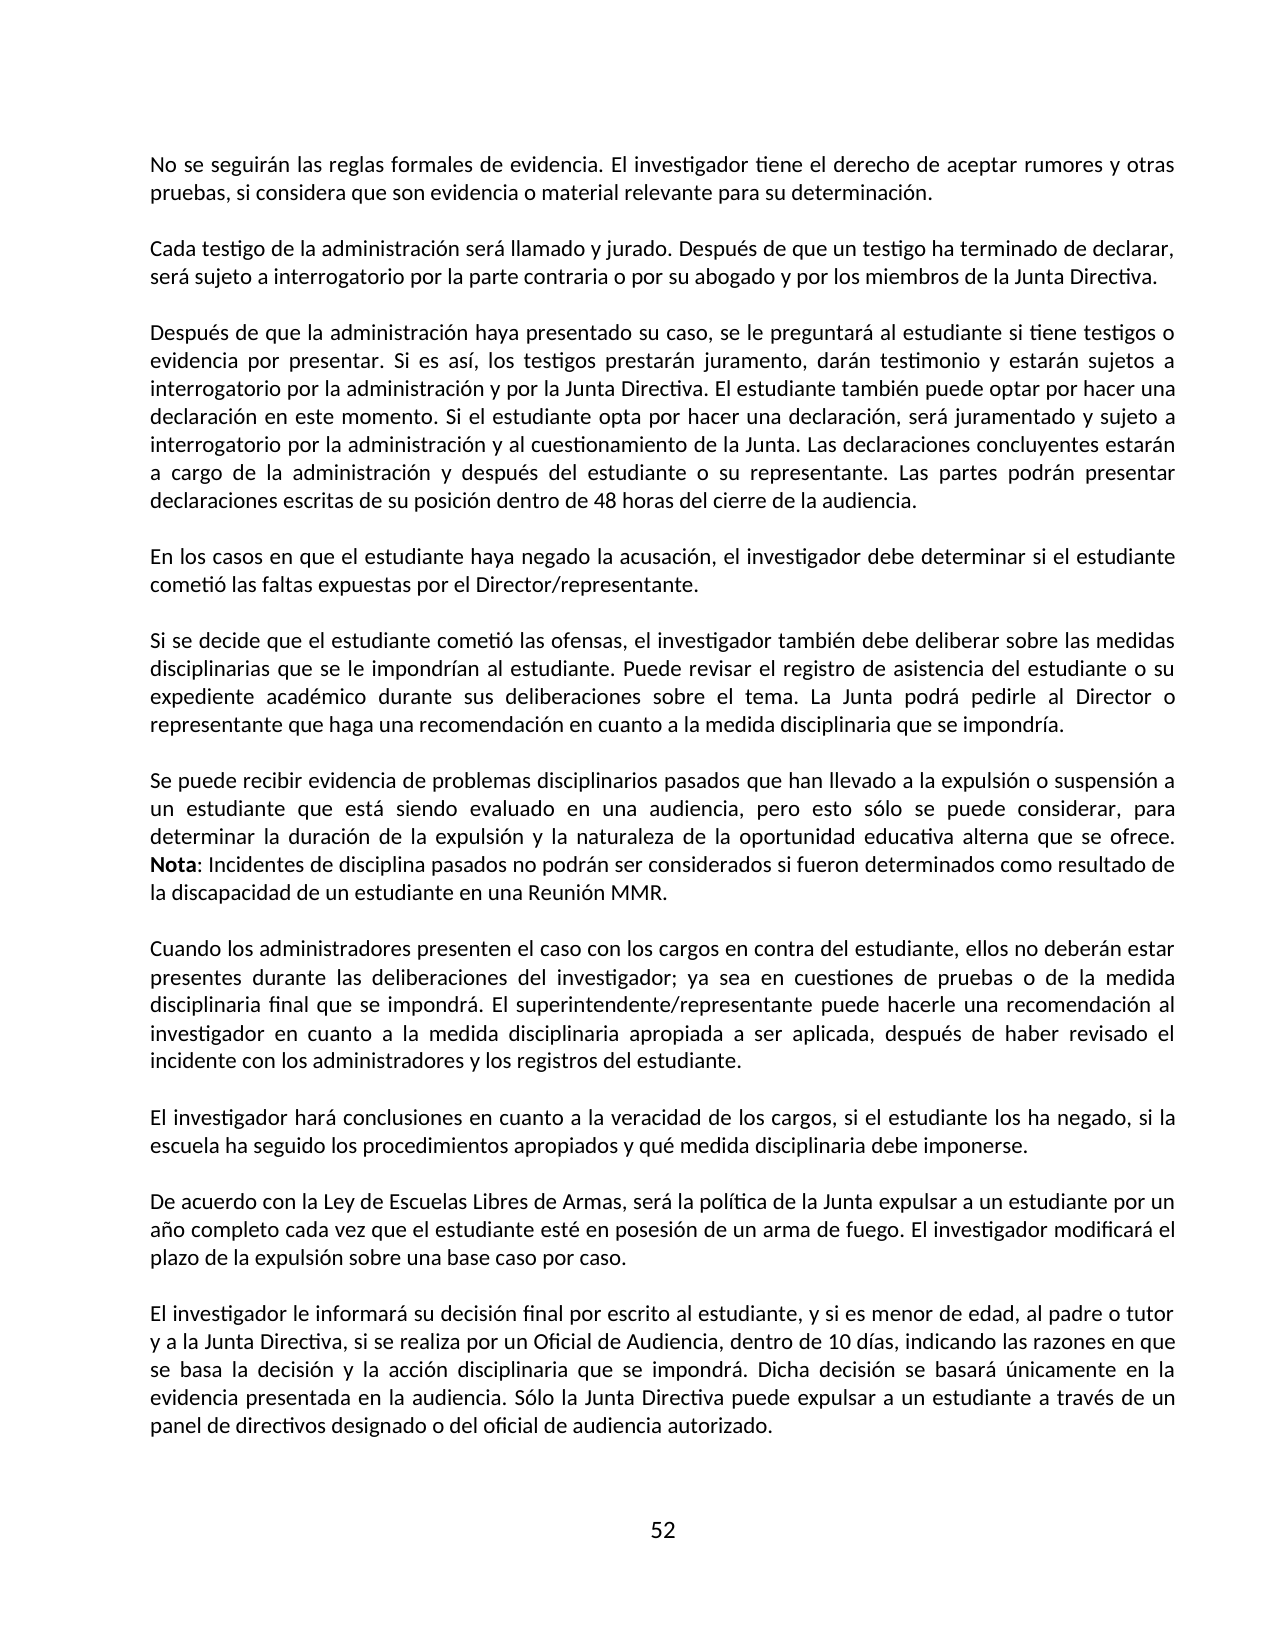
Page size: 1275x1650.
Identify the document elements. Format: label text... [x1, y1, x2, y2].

text De acuerdo con la Ley de Escuelas Libres de Armas, será la política de la Junta expulsar a un estudiante por un año completo cada vez que el estudiante esté en posesión de un arma de fuego. El investigador modificará el plazo de la expulsión sobre una base caso por caso. [150, 1187, 1176, 1271]
text Después de que la administración haya presentado su caso, se le preguntará al estudiante si tiene testigos o evidencia por presentar. Si es así, los testigos prestarán juramento, darán testimonio y estarán sujetos a interrogatorio por la administración y por la Junta Directiva. El estudiante también puede optar por hacer una declaración en este momento. Si el estudiante opta por hacer una declaración, será juramentado y sujeto a interrogatorio por la administración y al cuestionamiento de la Junta. Las declaraciones concluyentes estarán a cargo de la administración y después del estudiante o su representante. Las partes podrán presentar declaraciones escritas de su posición dentro de 48 horas del cierre de la audiencia. [150, 318, 1176, 514]
text En los casos en que el estudiante haya negado la acusación, el investigador debe determinar si el estudiante cometió las faltas expuestas por el Director/representante. [150, 542, 1176, 598]
text Cuando los administradores presenten el caso con los cargos en contra del estudiante, ellos no deberán estar presentes durante las deliberaciones del investigador; ya sea en cuestiones de pruebas o de la medida disciplinaria final que se impondrá. El superintendente/representante puede hacerle una recomendación al investigador en cuanto a la medida disciplinaria apropiada a ser aplicada, después de haber revisado el incidente con los administradores y los registros del estudiante. [150, 934, 1176, 1075]
text El investigador hará conclusiones en cuanto a la veracidad de los cargos, si el estudiante los ha negado, si la escuela ha seguido los procedimientos apropiados y qué medida disciplinaria debe imponerse. [150, 1103, 1176, 1159]
text El investigador le informará su decisión final por escrito al estudiante, y si es menor de edad, al padre o tutor y a la Junta Directiva, si se realiza por un Oficial de Audiencia, dentro de 10 días, indicando las razones en que se basa la decisión y la acción disciplinaria que se impondrá. Dicha decisión se basará únicamente en la evidencia presentada en la audiencia. Sólo la Junta Directiva puede expulsar a un estudiante a través de un panel de directivos designado o del oficial de audiencia autorizado. [150, 1299, 1176, 1439]
text No se seguirán las reglas formales de evidencia. El investigador tiene el derecho de aceptar rumores y otras pruebas, si considera que son evidencia o material relevante para su determinación. [150, 150, 1176, 206]
text Si se decide que el estudiante cometió las ofensas, el investigador también debe deliberar sobre las medidas disciplinarias que se le impondrían al estudiante. Puede revisar el registro de asistencia del estudiante o su expediente académico durante sus deliberaciones sobre el tema. La Junta podrá pedirle al Director o representante que haga una recomendación en cuanto a la medida disciplinaria que se impondría. [150, 626, 1176, 738]
text Cada testigo de la administración será llamado y jurado. Después de que un testigo ha terminado de declarar, será sujeto a interrogatorio por la parte contraria o por su abogado y por los miembros de la Junta Directiva. [150, 234, 1176, 290]
text Se puede recibir evidencia de problemas disciplinarios pasados ​​que han llevado a la expulsión o suspensión a un estudiante que está siendo evaluado en una audiencia, pero esto sólo se puede considerar, para determinar la duración de la expulsión y la naturaleza de la oportunidad educativa alterna que se ofrece. Nota: Incidentes de disciplina pasados no podrán ser considerados si fueron determinados como resultado de la discapacidad de un estudiante en una Reunión MMR. [150, 766, 1176, 907]
